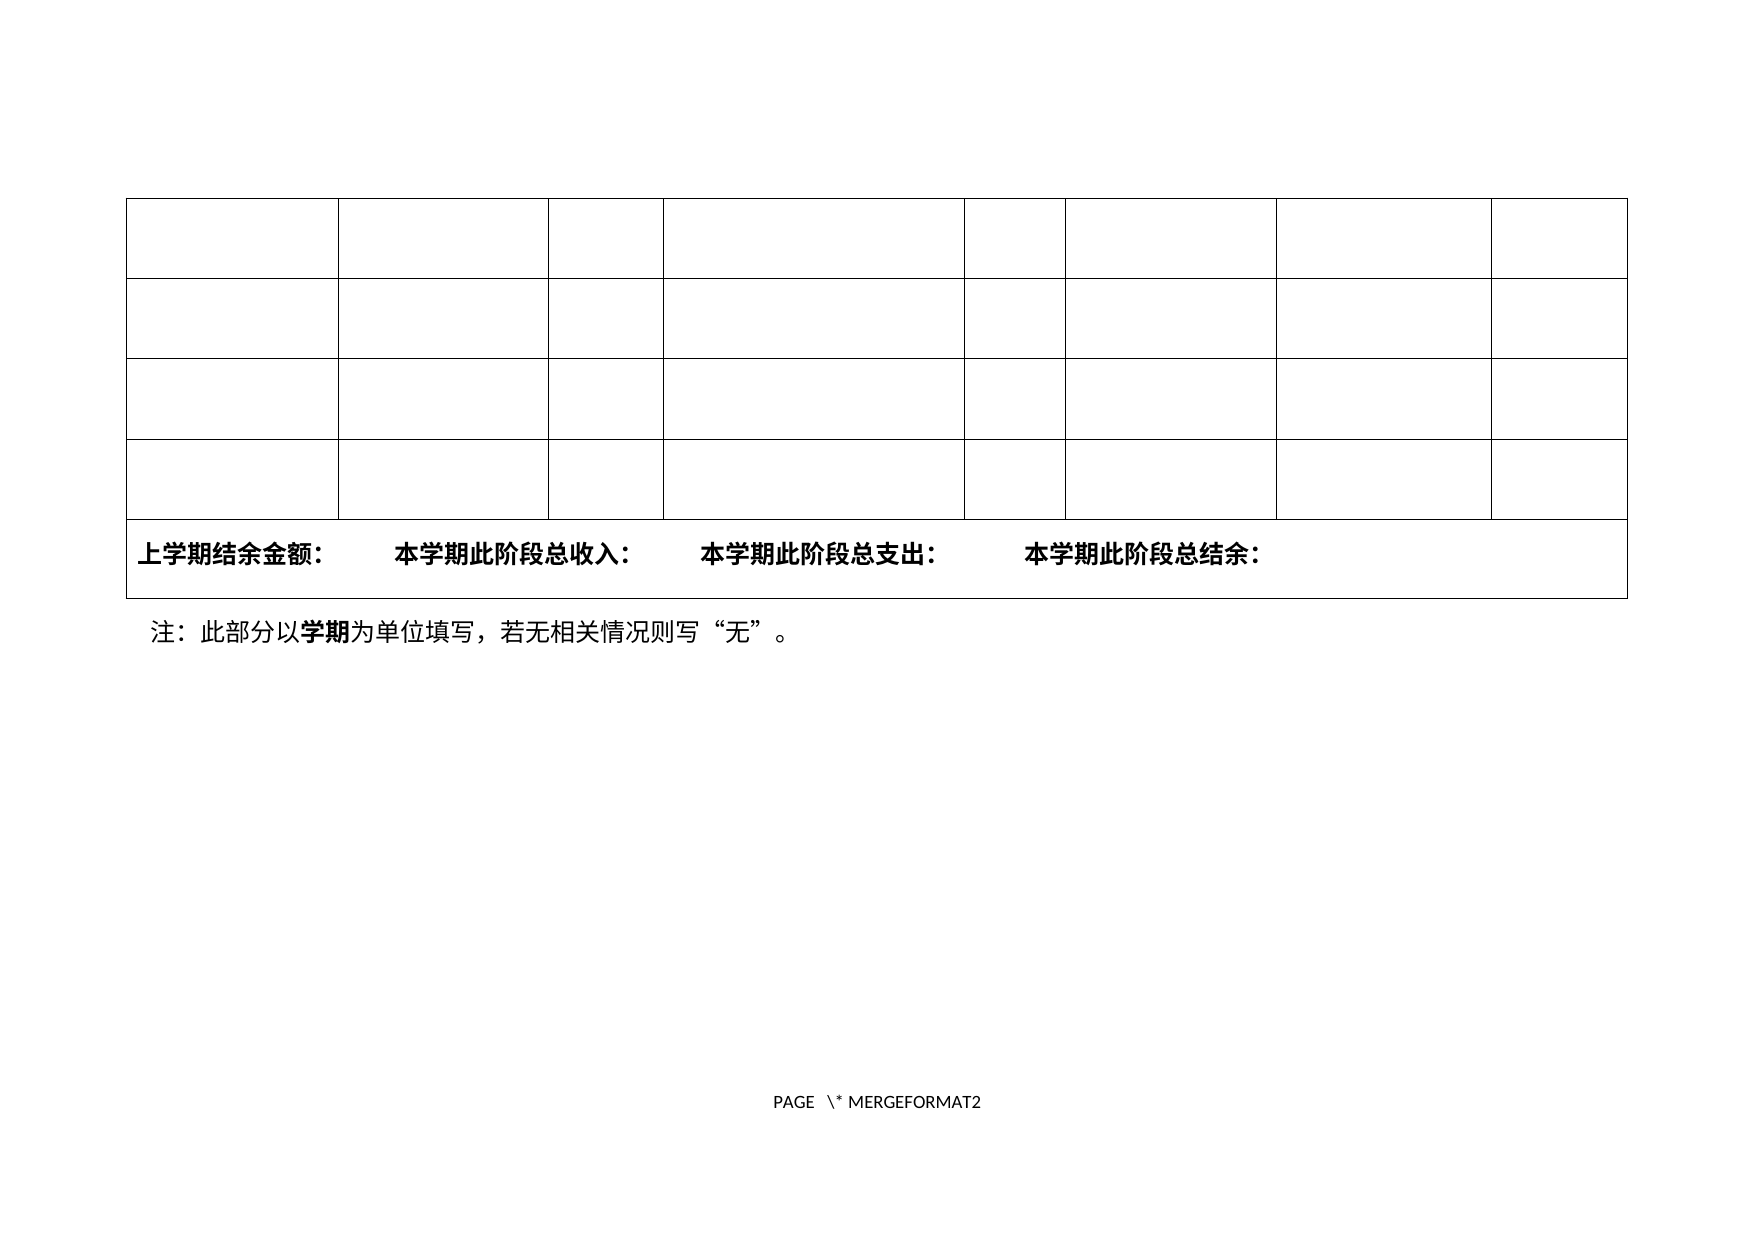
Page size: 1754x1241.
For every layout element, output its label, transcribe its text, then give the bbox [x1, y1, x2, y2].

table_cell [339, 359, 548, 438]
table_cell [1492, 199, 1627, 278]
table_cell [1492, 440, 1627, 519]
table_cell [965, 440, 1065, 519]
table_cell [1277, 279, 1491, 358]
table_cell [549, 440, 663, 519]
text 注：此部分以学期为单位填写，若无相关情况则写“无”。 [150, 599, 1604, 663]
table_cell [127, 440, 338, 519]
table_cell [127, 199, 338, 278]
table_cell [339, 440, 548, 519]
table_cell [664, 359, 964, 438]
table_cell [339, 279, 548, 358]
table_cell [965, 279, 1065, 358]
table_cell [1277, 359, 1491, 438]
table_cell [1066, 279, 1276, 358]
table_cell [127, 279, 338, 358]
table_cell [1066, 359, 1276, 438]
table_cell [549, 279, 663, 358]
table_cell [1066, 440, 1276, 519]
table_cell [1277, 440, 1491, 519]
table_cell [664, 199, 964, 278]
table_cell [1492, 359, 1627, 438]
table_cell 上学期结余金额： 本学期此阶段总收入： 本学期此阶段总支出： 本学期此阶段总结余： [127, 520, 1627, 597]
table_cell [664, 279, 964, 358]
table_cell [1066, 199, 1276, 278]
table_cell [965, 199, 1065, 278]
table_cell [549, 199, 663, 278]
table_cell [549, 359, 663, 438]
table_cell [1277, 199, 1491, 278]
table_cell [965, 359, 1065, 438]
table_cell [127, 359, 338, 438]
table_cell [1492, 279, 1627, 358]
table_cell [664, 440, 964, 519]
table_cell [339, 199, 548, 278]
